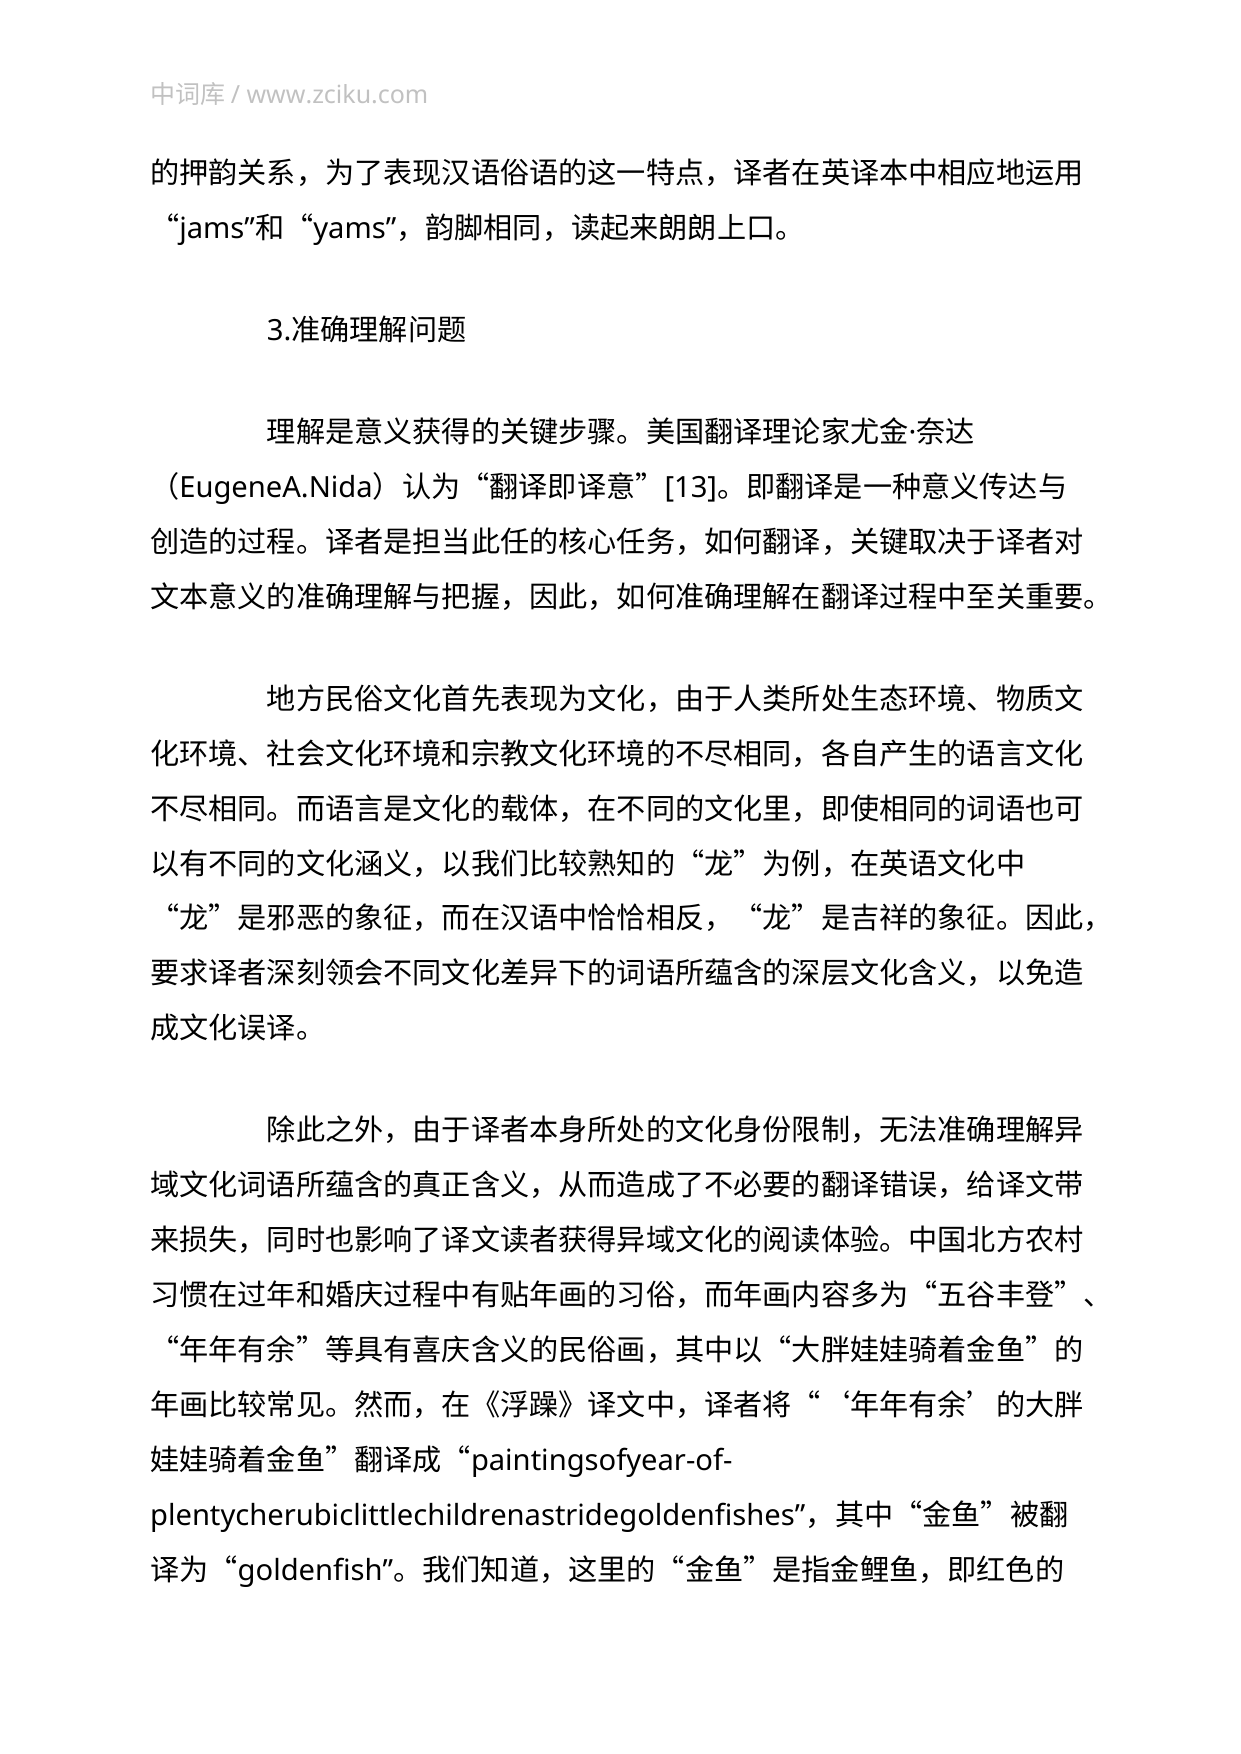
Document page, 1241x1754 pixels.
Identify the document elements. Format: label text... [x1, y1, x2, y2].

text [150, 1107, 1090, 1588]
text 地方民俗文化首先表现为文化，由于人类所处生态环境、物质文化环境、社会文化环境和宗教文化环境的不尽相同，各自产生的语言文化不尽相同。而语言是文化的载体，在不同的文化里，即使相同的词语也可以有不同的文化涵义，以我们比较熟知的“龙”为例，在英语文化中“龙”是邪恶的象征，而在汉语中恰恰相反，“龙”是吉祥的象征。因此，要求译者深刻领会不同文化差异下的词语所蕴含的深层文化含义，以免造成文化误译。 [150, 676, 1090, 1047]
text 理解是意义获得的关键步骤。美国翻译理论家尤金·奈达（EugeneA.Nida）认为“翻译即译意”[13]。即翻译是一种意义传达与创造的过程。译者是担当此任的核心任务，如何翻译，关键取决于译者对文本意义的准确理解与把握，因此，如何准确理解在翻译过程中至关重要。 [150, 409, 1090, 616]
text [150, 150, 1090, 247]
text 3.准确理解问题 [150, 307, 1090, 349]
